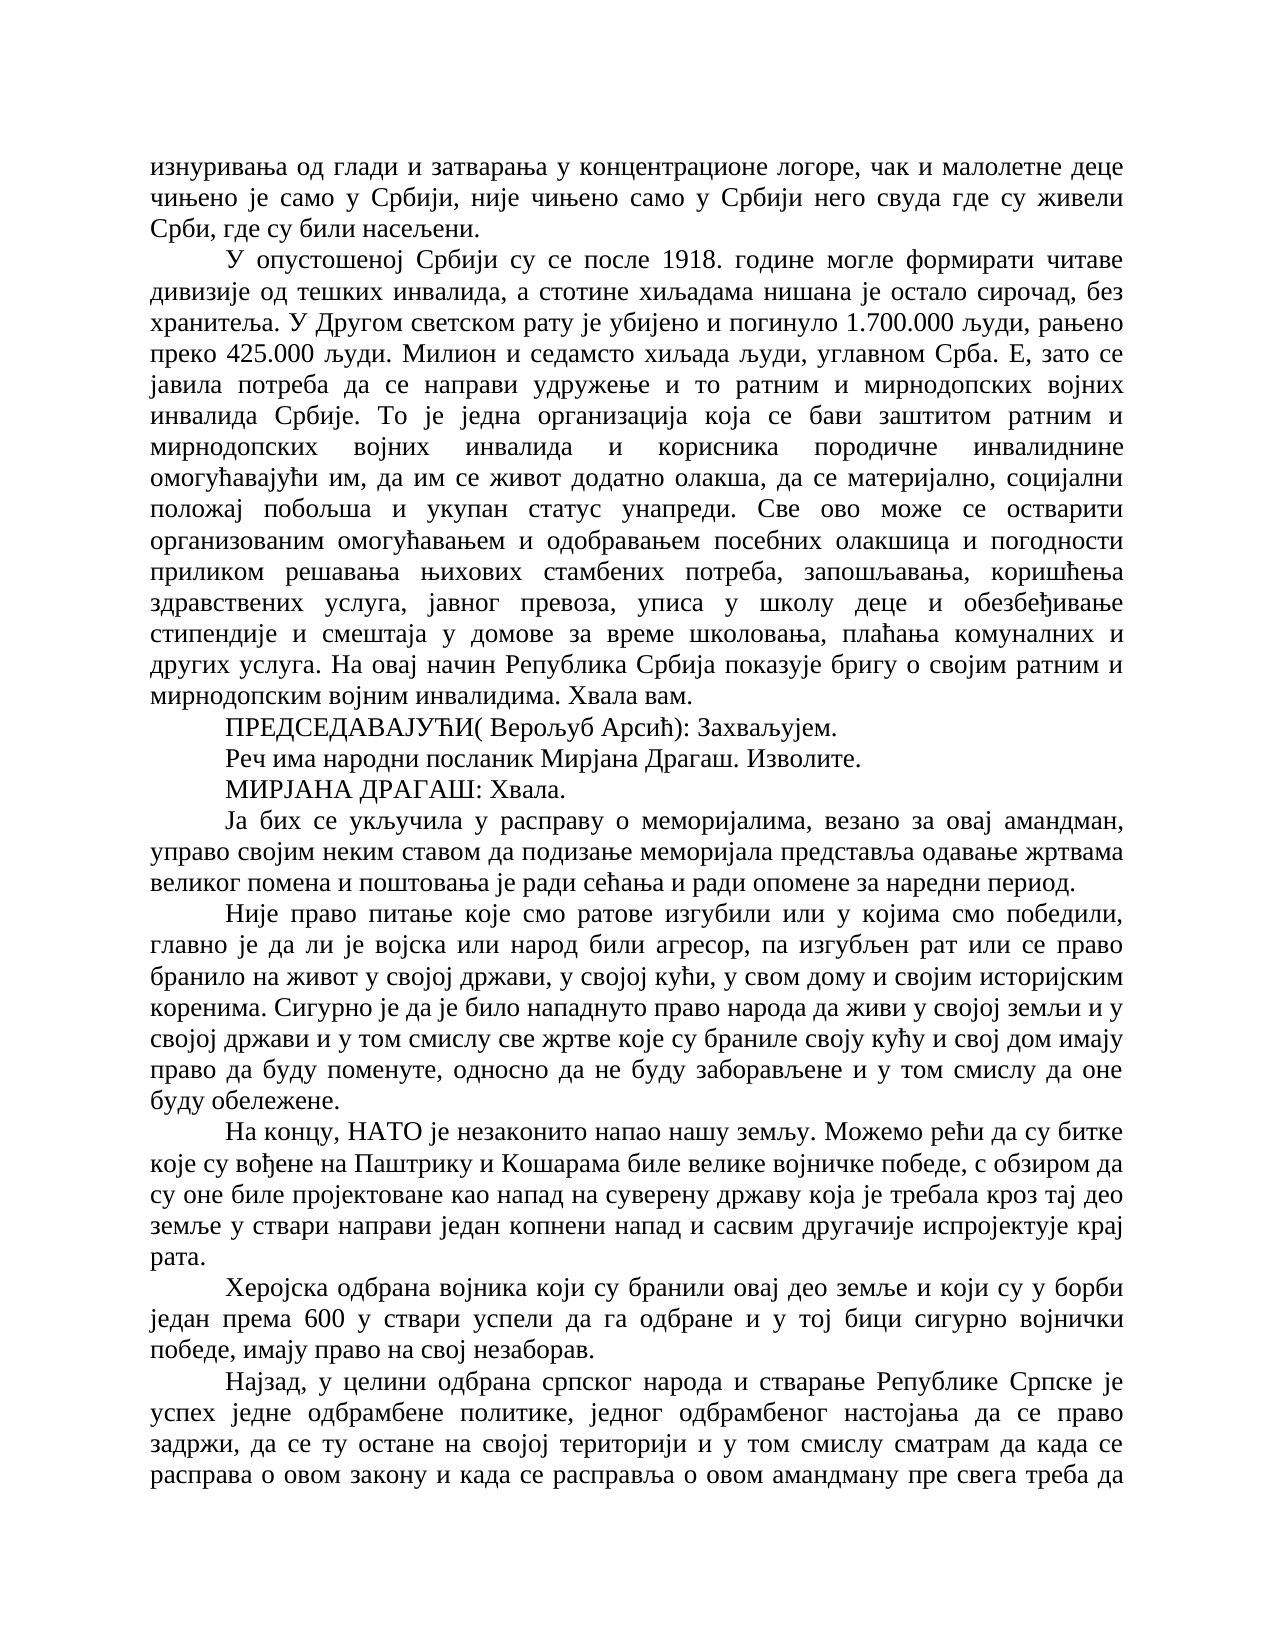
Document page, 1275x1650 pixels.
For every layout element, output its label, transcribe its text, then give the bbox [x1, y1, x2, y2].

text Није право питање које смо ратове изгубили или у којима смо победили, главно је да ли је војска или народ били агресор, па изгубљен рат или се право бранило на живот у својој држави, у својој кући, у свом дому и својим историјским коренима. Сигурно је да је било нападнуто право народа да живи у својој земљи и у својој држави и у том смислу све жртве које су браниле своју кућу и свој дом имају право да буду поменуте, односно да не буду заборављене и у том смислу да оне буду обележене. [150, 897, 1125, 1116]
text Ја бих се укључила у расправу о меморијалима, везано за овај амандман, управо својим неким ставом да подизање меморијала представља одавање жртвама великог помена и поштовања је ради сећања и ради опомене за наредни период. [150, 804, 1125, 897]
text МИРЈАНА ДРАГАШ: Хвала. [150, 773, 1125, 804]
text У опустошеној Србији су се после 1918. године могле формирати читаве дивизије од тешких инвалида, а стотине хиљадама нишана је остало сирочад, без хранитеља. У Другом светском рату је убијено и погинуло 1.700.000 људи, рањено преко 425.000 људи. Милион и седамсто хиљада људи, углавном Срба. Е, зато се јавила потреба да се направи удружење и то ратним и мирнодопских војних инвалида Србије. То је једна организација која се бави заштитом ратним и мирнодопских војних инвалида и корисника породичне инвалиднине омогућавајући им, да им се живот додатно олакша, да се материјално, социјални положај побољша и укупан статус унапреди. Све ово може се остварити организованим омогућавањем и одобравањем посебних олакшица и погодности приликом решавања њихових стамбених потреба, запошљавања, коришћења здравствених услуга, јавног превоза, уписа у школу деце и обезбеђивање стипендије и смештаја у домове за време школовања, плаћања комуналних и других услуга. На овај начин Република Србија показује бригу о својим ратним и мирнодопским војним инвалидима. Хвала вам. [150, 243, 1125, 711]
text На концу, НАТО је незаконито напао нашу земљу. Можемо рећи да су битке које су вођене на Паштрику и Кошарама биле велике војничке победе, с обзиром да су оне биле пројектоване као напад на суверену државу која је требала кроз тај део земље у ствари направи један копнени напад и сасвим другачије испројектује крај рата. [150, 1116, 1125, 1271]
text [150, 1365, 1125, 1489]
text ПРЕДСЕДАВАЈУЋИ( Верољуб Арсић): Захваљујем. [150, 711, 1125, 742]
text Херојска одбрана војника који су бранили овај део земље и који су у борби један према 600 у ствари успели да га одбране и у тој бици сигурно војнички победе, имају право на свој незаборав. [150, 1271, 1125, 1365]
text Реч има народни посланик Мирјана Драгаш. Изволите. [150, 742, 1125, 773]
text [150, 150, 1125, 243]
